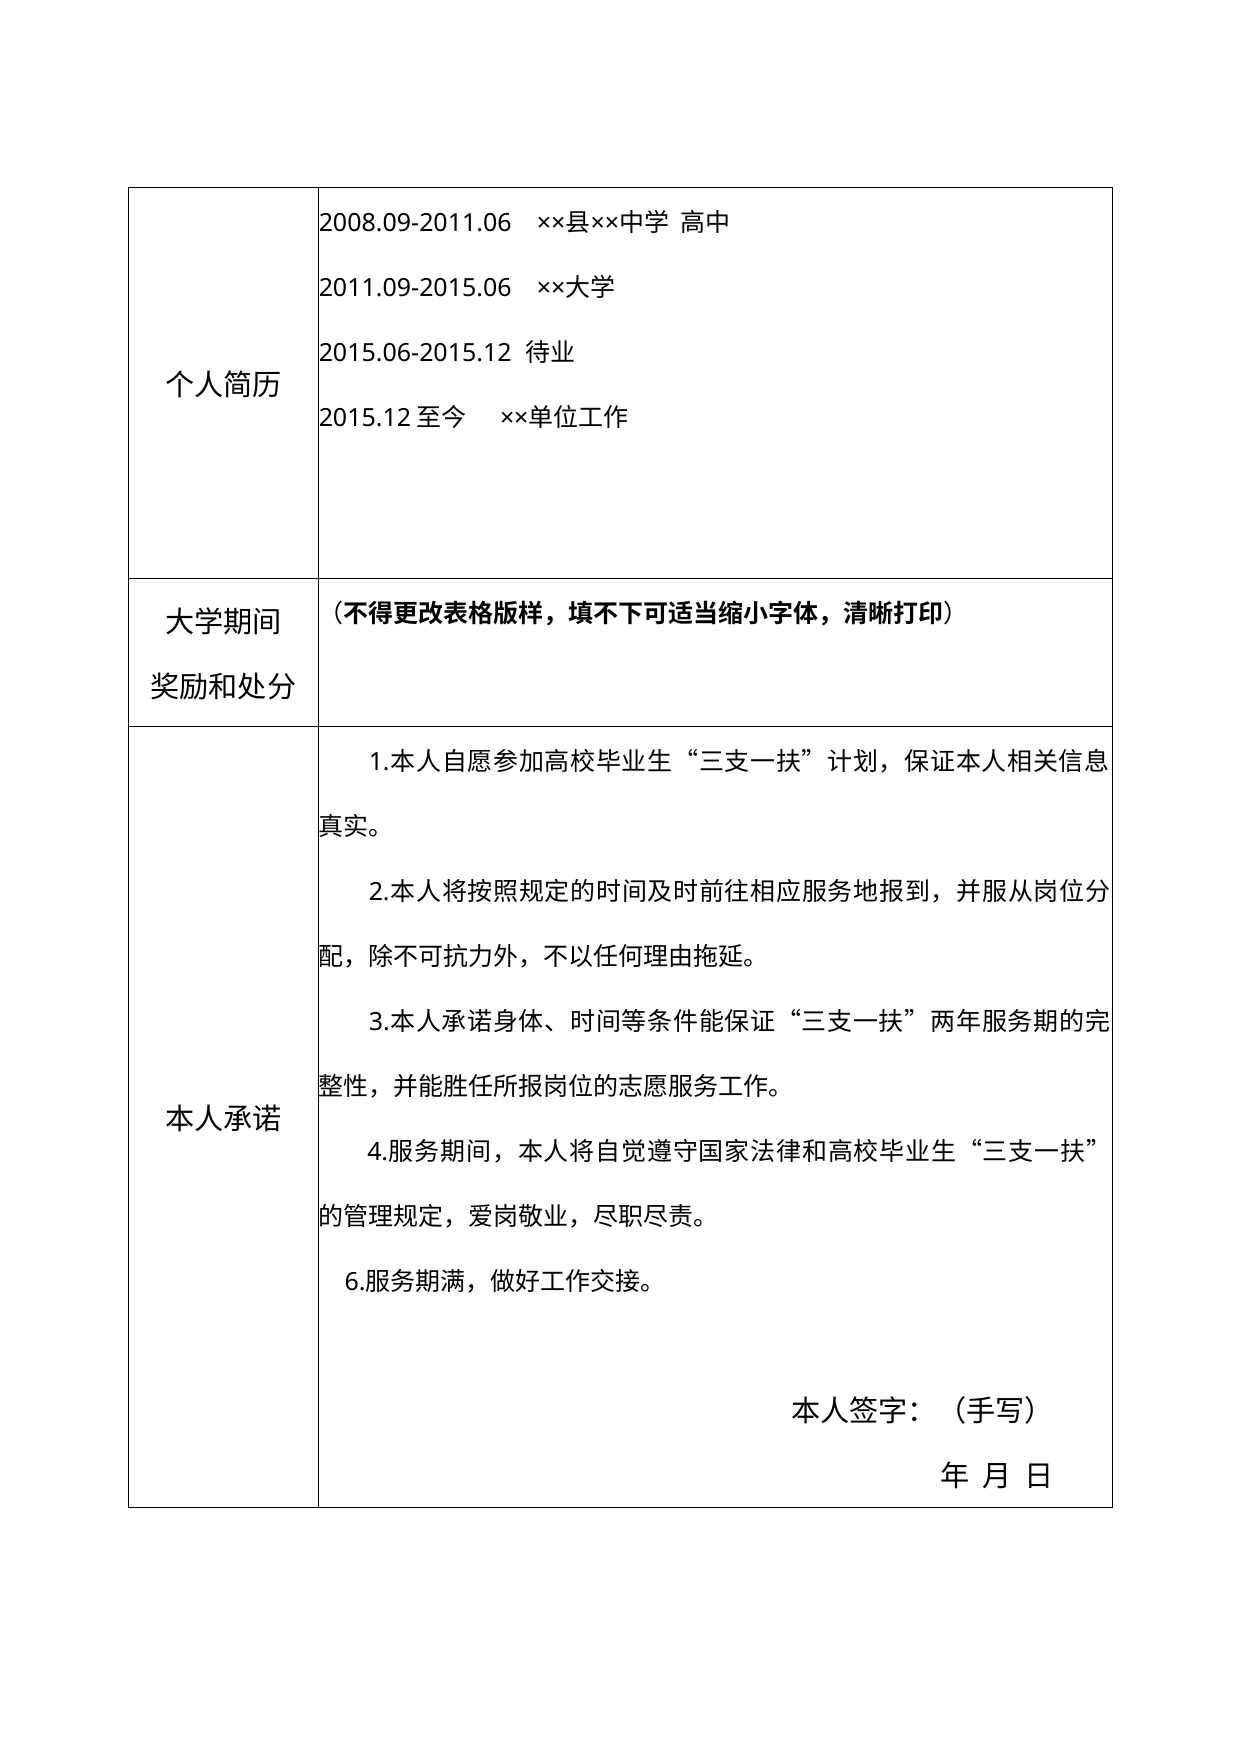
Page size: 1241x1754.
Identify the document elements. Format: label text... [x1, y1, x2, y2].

table_cell 个人简历 [129, 188, 318, 578]
table_cell 1.本人自愿参加高校毕业生“三支一扶”计划，保证本人相关信息真实。 2.本人将按照规定的时间及时前往相应服务地报到，并服从岗位分配，除不可抗力外，不以任何理由拖延。 3.本人承诺身体、时间等条件能保证“三支一扶”两年服务期的完整性，并能胜任所报岗位的志愿服务工作。 4.服务期间，本人将自觉遵守国家法律和高校毕业生“三支一扶”的管理规定，爱岗敬业，尽职尽责。 6.服务期满，做好工作交接。 本人签字：（手写） 年 月 日 [319, 727, 1112, 1507]
table_cell 2008.09-2011.06 ××县××中学 高中 2011.09-2015.06 ××大学 2015.06-2015.12 待业 2015.12至今 ××单位工作 [319, 188, 1112, 578]
table_cell （不得更改表格版样，填不下可适当缩小字体，清晰打印） [319, 579, 1112, 726]
table_cell 本人承诺 [129, 727, 318, 1507]
table_cell 大学期间 奖励和处分 [129, 579, 318, 726]
